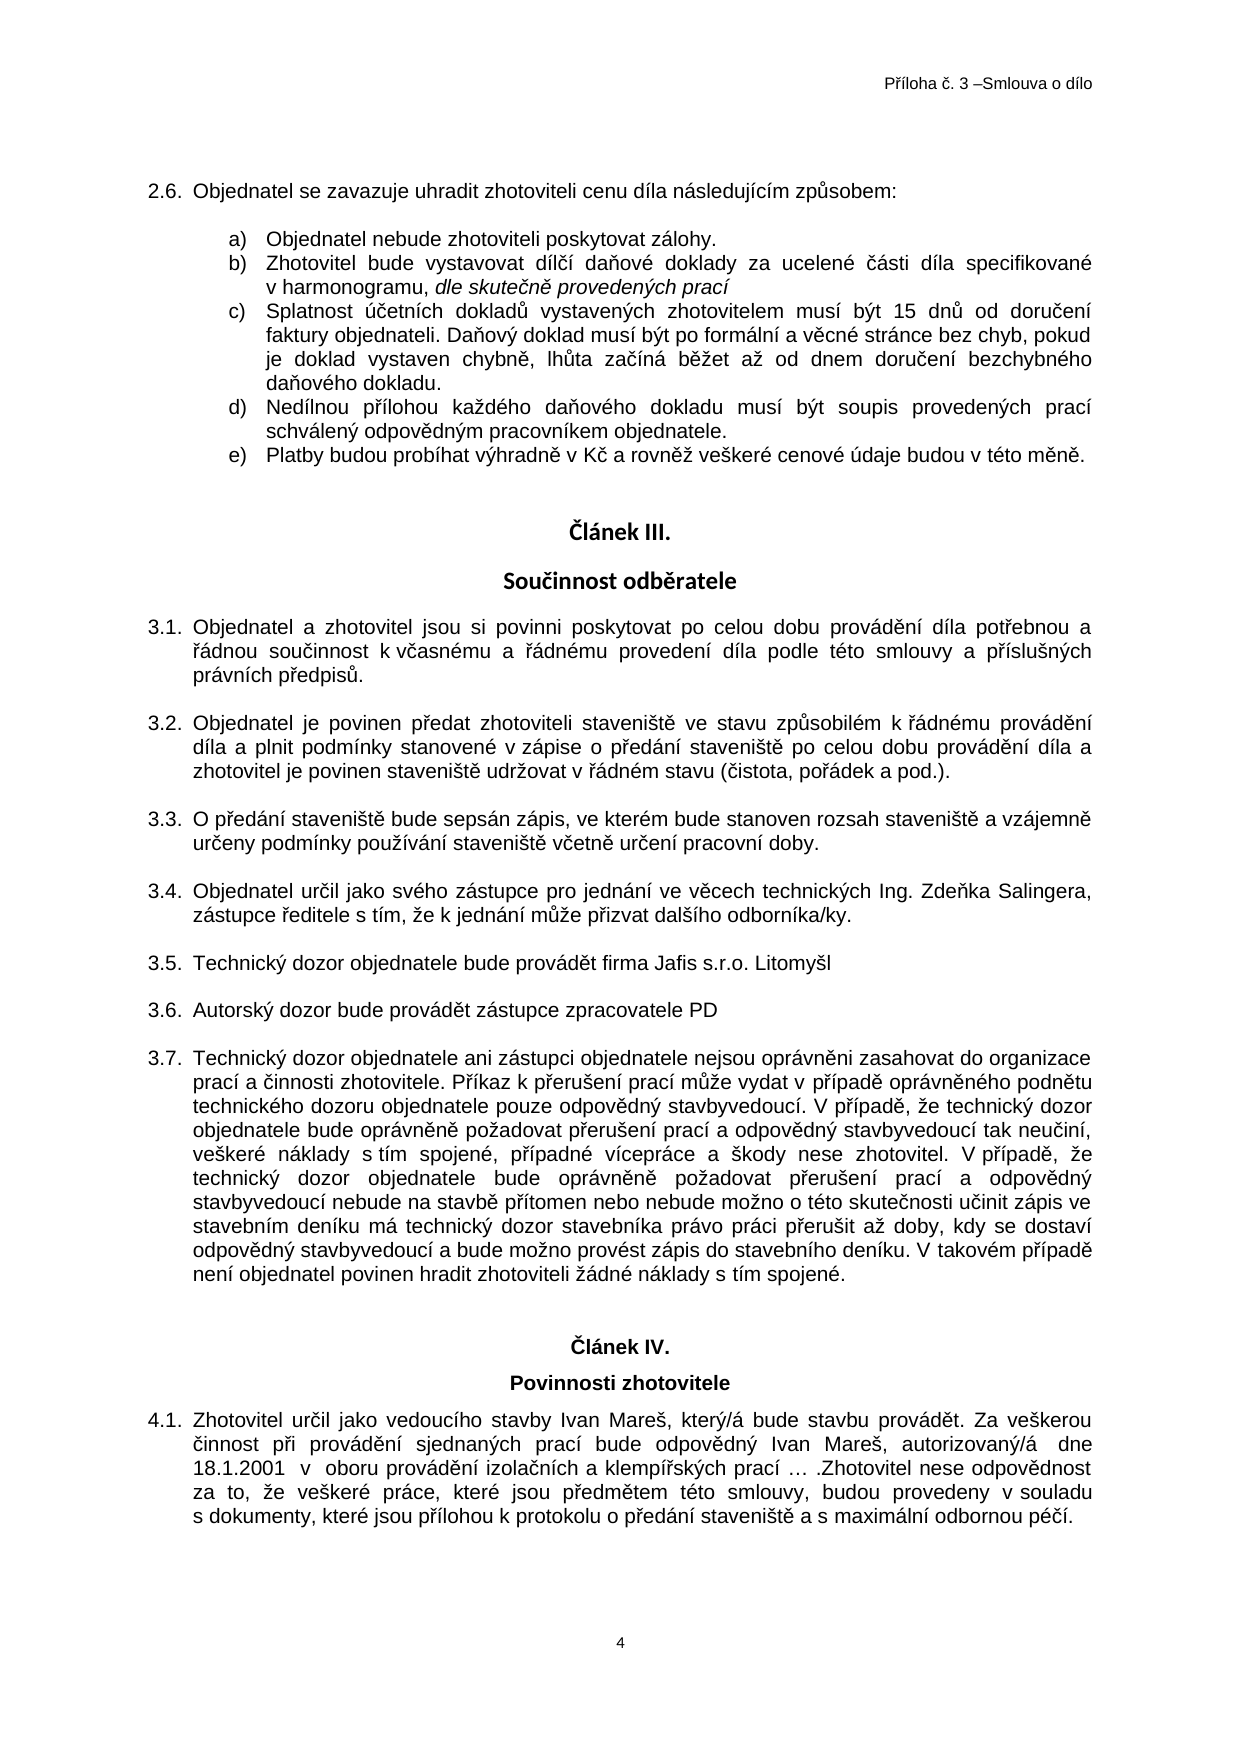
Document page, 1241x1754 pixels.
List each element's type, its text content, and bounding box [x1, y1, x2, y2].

text Součinnost odběratele [148, 565, 1093, 596]
list Objednatel je povinen předat zhotoviteli staveniště ve stavu způsobilém k řádnému provádění díla a plnit podmínky stanovené v zápise o předání staveniště po celou dobu provádění díla a zhotovitel je povinen staveniště udržovat v řádném stavu (čistota, pořádek a pod.). [148, 711, 1093, 783]
text Článek IV. [148, 1335, 1093, 1359]
list Zhotovitel bude vystavovat dílčí daňové doklady za ucelené části díla specifikované v harmonogramu, dle skutečně provedených prací [228, 251, 1093, 299]
list Objednatel určil jako svého zástupce pro jednání ve věcech technických Ing. Zdeňka Salingera, zástupce ředitele s tím, že k jednání může přizvat dalšího odborníka/ky. [148, 878, 1093, 926]
list Objednatel nebude zhotoviteli poskytovat zálohy. [228, 227, 1093, 251]
list Technický dozor objednatele ani zástupci objednatele nejsou oprávněni zasahovat do organizace prací a činnosti zhotovitele. Příkaz k přerušení prací může vydat v případě oprávněného podnětu technického dozoru objednatele pouze odpovědný stavbyvedoucí. V případě, že technický dozor objednatele bude oprávněně požadovat přerušení prací a odpovědný stavbyvedoucí tak neučiní, veškeré náklady s tím spojené, případné vícepráce a škody nese zhotovitel. V případě, že technický dozor objednatele bude oprávněně požadovat přerušení prací a odpovědný stavbyvedoucí nebude na stavbě přítomen nebo nebude možno o této skutečnosti učinit zápis ve stavebním deníku má technický dozor stavebníka právo práci přerušit až doby, kdy se dostaví odpovědný stavbyvedoucí a bude možno provést zápis do stavebního deníku. V takovém případě není objednatel povinen hradit zhotoviteli žádné náklady s tím spojené. [148, 1046, 1093, 1286]
text Článek III. [148, 516, 1093, 546]
list Platby budou probíhat výhradně v Kč a rovněž veškeré cenové údaje budou v této měně. [228, 443, 1093, 467]
list Technický dozor objednatele bude provádět firma Jafis s.r.o. Litomyšl [148, 950, 1093, 974]
list Objednatel se zavazuje uhradit zhotoviteli cenu díla následujícím způsobem: [148, 179, 1093, 203]
list Nedílnou přílohou každého daňového dokladu musí být soupis provedených prací schválený odpovědným pracovníkem objednatele. [228, 395, 1093, 443]
list Autorský dozor bude provádět zástupce zpracovatele PD [148, 998, 1093, 1022]
list Objednatel a zhotovitel jsou si povinni poskytovat po celou dobu provádění díla potřebnou a řádnou součinnost k včasnému a řádnému provedení díla podle této smlouvy a příslušných právních předpisů. [148, 615, 1093, 687]
list Splatnost účetních dokladů vystavených zhotovitelem musí být 15 dnů od doručení faktury objednateli. Daňový doklad musí být po formální a věcné stránce bez chyb, pokud je doklad vystaven chybně, lhůta začíná běžet až od dnem doručení bezchybného daňového dokladu. [228, 299, 1093, 395]
text Povinnosti zhotovitele [148, 1371, 1093, 1395]
list O předání staveniště bude sepsán zápis, ve kterém bude stanoven rozsah staveniště a vzájemně určeny podmínky používání staveniště včetně určení pracovní doby. [148, 807, 1093, 854]
list Zhotovitel určil jako vedoucího stavby Ivan Mareš, který/á bude stavbu provádět. Za veškerou činnost při provádění sjednaných prací bude odpovědný Ivan Mareš, autorizovaný/á dne 18.1.2001 v oboru provádění izolačních a klempířských prací … .Zhotovitel nese odpovědnost za to, že veškeré práce, které jsou předmětem této smlouvy, budou provedeny v souladu s dokumenty, které jsou přílohou k protokolu o předání staveniště a s maximální odbornou péčí. [148, 1408, 1093, 1527]
